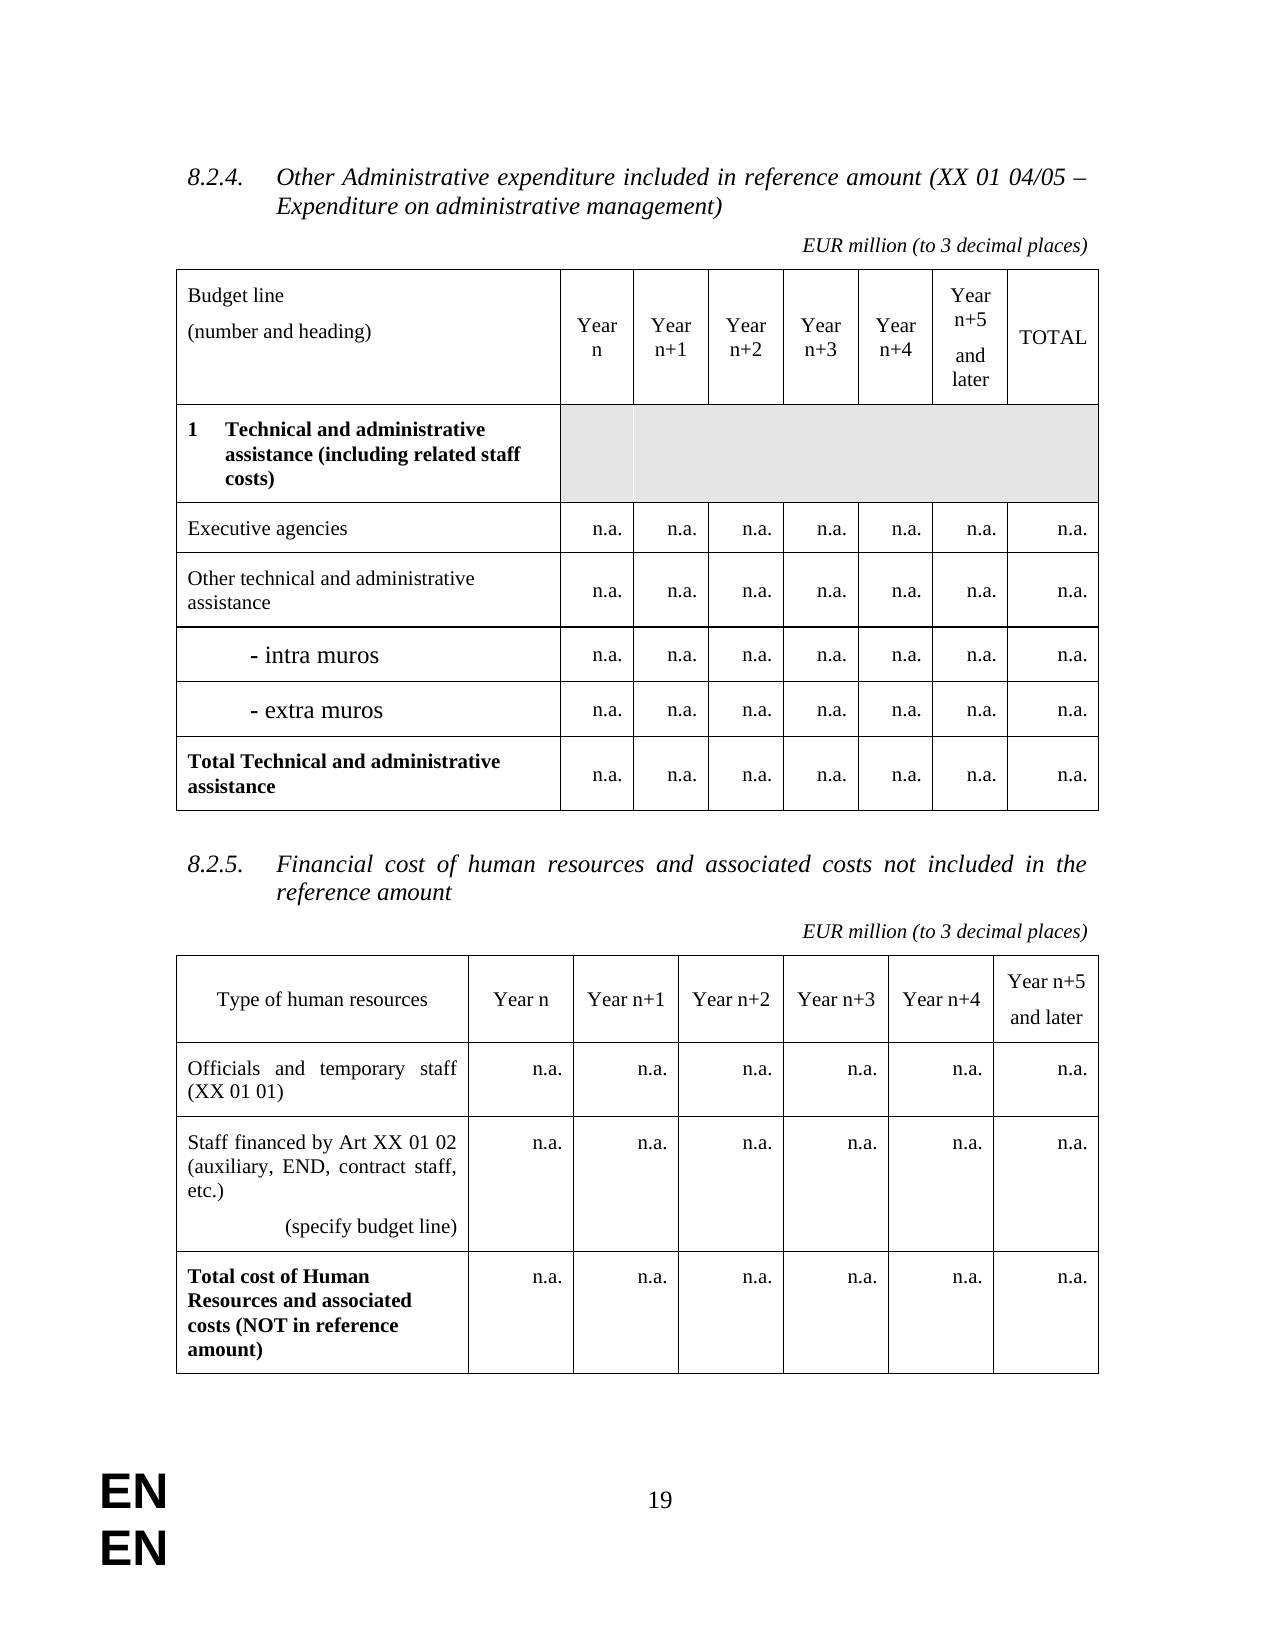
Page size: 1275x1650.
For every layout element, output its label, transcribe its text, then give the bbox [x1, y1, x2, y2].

table_cell n.a. [679, 1252, 783, 1373]
table_cell n.a. [933, 682, 1007, 736]
table_cell Executive agencies [177, 503, 560, 552]
table_cell n.a. [561, 628, 633, 681]
table_cell n.a. [1008, 682, 1098, 736]
table_cell n.a. [859, 682, 932, 736]
table_header Year n+3 [784, 956, 888, 1042]
table_cell n.a. [933, 737, 1007, 810]
table_cell n.a. [634, 682, 708, 736]
table_cell [561, 405, 633, 502]
table_cell n.a. [784, 1252, 888, 1373]
table_cell n.a. [709, 503, 783, 552]
table_cell n.a. [784, 503, 858, 552]
table_cell n.a. [679, 1117, 783, 1251]
table_cell Officials and temporary staff (XX 01 01) [177, 1043, 468, 1116]
table_cell n.a. [561, 553, 633, 626]
table_cell n.a. [709, 628, 783, 681]
table_header Type of human resources [177, 956, 468, 1042]
table_cell n.a. [889, 1117, 993, 1251]
table_cell n.a. [634, 628, 708, 681]
table_header Year n+4 [859, 270, 932, 404]
table_header Year n+2 [679, 956, 783, 1042]
subtitle 8.2.5. Financial cost of human resources and associated costs not included in the reference amount [187, 849, 1087, 906]
table_cell n.a. [574, 1117, 678, 1251]
text EUR million (to 3 decimal places) [187, 919, 1087, 943]
table_cell n.a. [784, 1117, 888, 1251]
table_cell [858, 405, 933, 502]
table_cell n.a. [784, 553, 858, 626]
subtitle 8.2.4. Other Administrative expenditure included in reference amount (XX 01 04/05 – Expenditure on administrative management) [187, 162, 1087, 220]
table_cell n.a. [709, 737, 783, 810]
table_cell n.a. [889, 1043, 993, 1116]
table_cell n.a. [561, 682, 633, 736]
table_cell n.a. [469, 1117, 573, 1251]
table_cell n.a. [561, 503, 633, 552]
table_cell n.a. [709, 553, 783, 626]
table_cell n.a. [784, 1043, 888, 1116]
table_cell n.a. [1008, 737, 1098, 810]
table_header Year n+3 [784, 270, 858, 404]
table_cell n.a. [933, 503, 1007, 552]
table_cell n.a. [574, 1252, 678, 1373]
table_header Budget line (number and heading) [177, 270, 560, 404]
table_cell n.a. [469, 1043, 573, 1116]
table_cell [933, 405, 1008, 502]
table_cell n.a. [679, 1043, 783, 1116]
table_cell n.a. [634, 503, 708, 552]
table_cell n.a. [784, 628, 858, 681]
table_cell n.a. [784, 682, 858, 736]
table_cell [634, 405, 708, 502]
table_cell n.a. [994, 1117, 1098, 1251]
table_cell [708, 405, 783, 502]
table_cell [1008, 405, 1098, 502]
table_cell n.a. [784, 737, 858, 810]
table_header Year n+5 and later [994, 956, 1098, 1042]
text EUR million (to 3 decimal places) [187, 232, 1087, 257]
table_cell [783, 405, 858, 502]
table_cell n.a. [574, 1043, 678, 1116]
table_header TOTAL [1008, 270, 1098, 404]
table_cell n.a. [933, 628, 1007, 681]
table_cell n.a. [469, 1252, 573, 1373]
table_header Year n [469, 956, 573, 1042]
table_cell n.a. [1008, 553, 1098, 626]
table_cell n.a. [859, 737, 932, 810]
table_header Year n+5 and later [933, 270, 1007, 404]
table_cell n.a. [994, 1043, 1098, 1116]
table_header Year n+1 [574, 956, 678, 1042]
table_cell n.a. [859, 628, 932, 681]
table_cell - intra muros [177, 628, 560, 681]
table_cell n.a. [933, 553, 1007, 626]
table_cell - extra muros [177, 682, 560, 736]
table_cell Staff financed by Art XX 01 02 (auxiliary, END, contract staff, etc.) (specify budget line) [177, 1117, 468, 1251]
table_cell n.a. [634, 737, 708, 810]
table_cell n.a. [889, 1252, 993, 1373]
table_header Year n+4 [889, 956, 993, 1042]
table_header Year n+1 [634, 270, 708, 404]
table_cell n.a. [561, 737, 633, 810]
table_cell 1 Technical and administrative assistance (including related staff costs) [177, 405, 560, 502]
table_cell n.a. [634, 553, 708, 626]
table_cell n.a. [1008, 628, 1098, 681]
table_header Year n [561, 270, 633, 404]
table_header Year n+2 [709, 270, 783, 404]
table_cell n.a. [1008, 503, 1098, 552]
table_cell n.a. [994, 1252, 1098, 1373]
table_cell Other technical and administrative assistance [177, 553, 560, 626]
table_cell Total cost of Human Resources and associated costs (NOT in reference amount) [177, 1252, 468, 1373]
table_cell Total Technical and administrative assistance [177, 737, 560, 810]
table_cell n.a. [859, 503, 932, 552]
table_cell n.a. [859, 553, 932, 626]
table_cell n.a. [709, 682, 783, 736]
